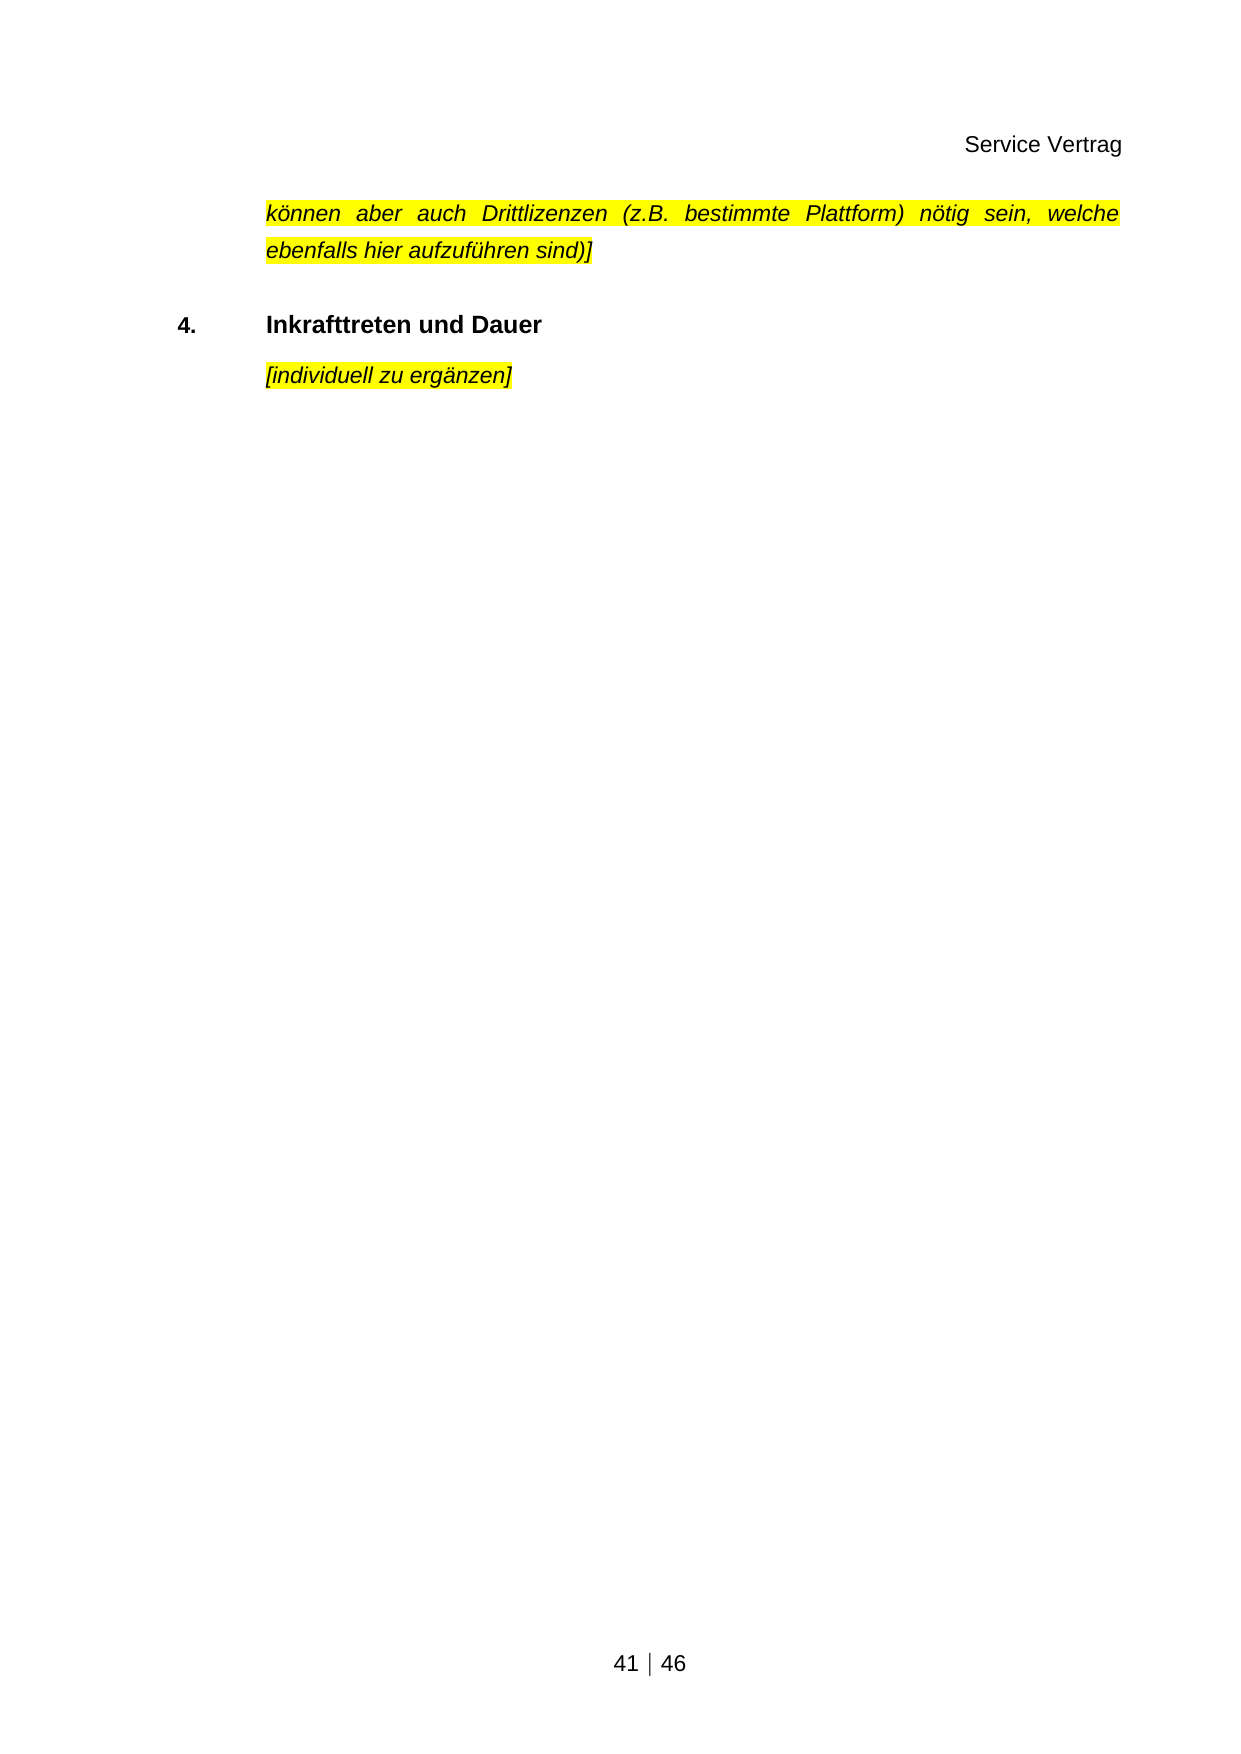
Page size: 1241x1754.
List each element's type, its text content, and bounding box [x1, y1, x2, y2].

text [individuell zu ergänzen] [266, 351, 1122, 389]
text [266, 189, 1122, 264]
subtitle Inkrafttreten und Dauer [177, 301, 1122, 339]
